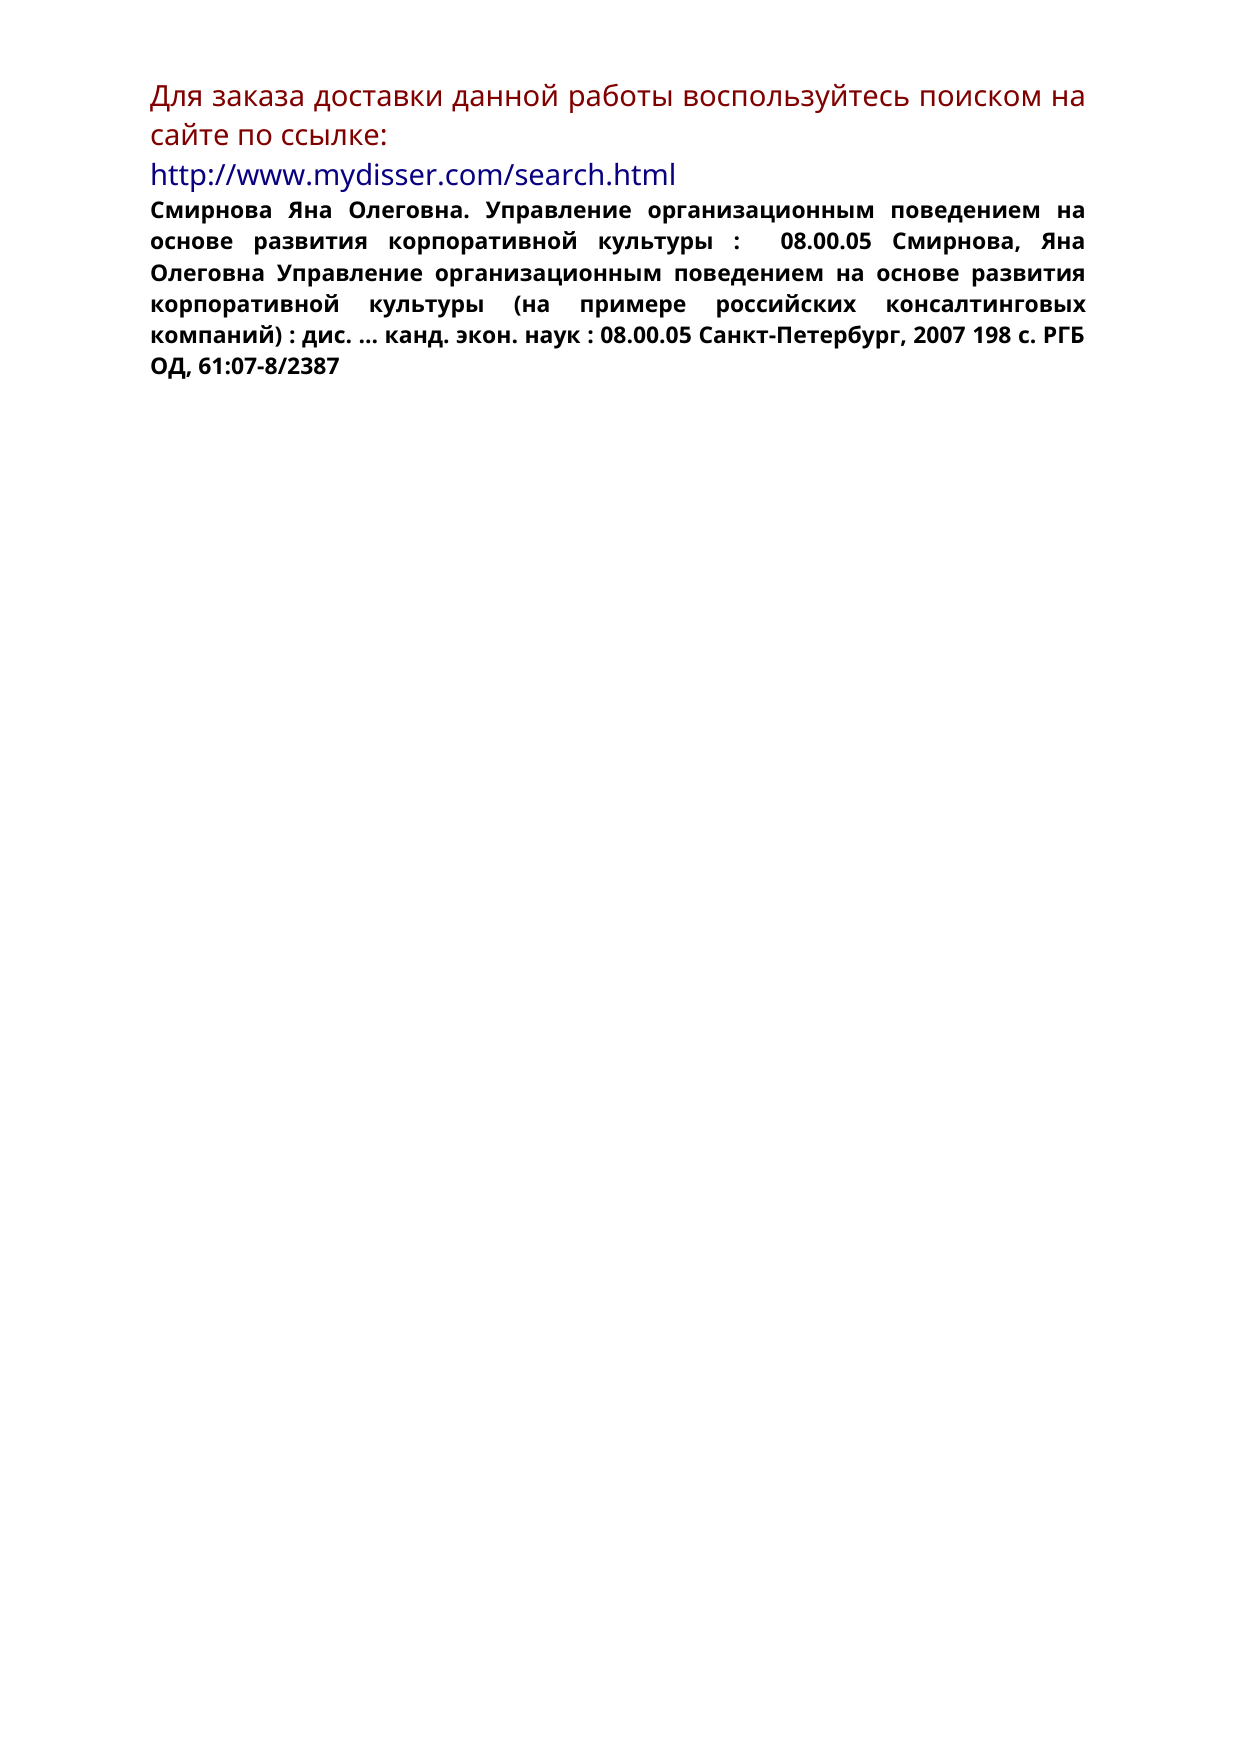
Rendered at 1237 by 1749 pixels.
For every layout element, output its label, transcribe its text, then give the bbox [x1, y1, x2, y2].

text Смирнова Яна Олеговна. Управление организационным поведением на основе развития корпоративной культуры : 08.00.05 Смирнова, Яна Олеговна Управление организационным поведением на основе развития корпоративной культуры (на примере российских консалтинговых компаний) : дис. ... канд. экон. наук : 08.00.05 Санкт-Петербург, 2007 198 с. РГБ ОД, 61:07-8/2387 [150, 194, 1086, 382]
